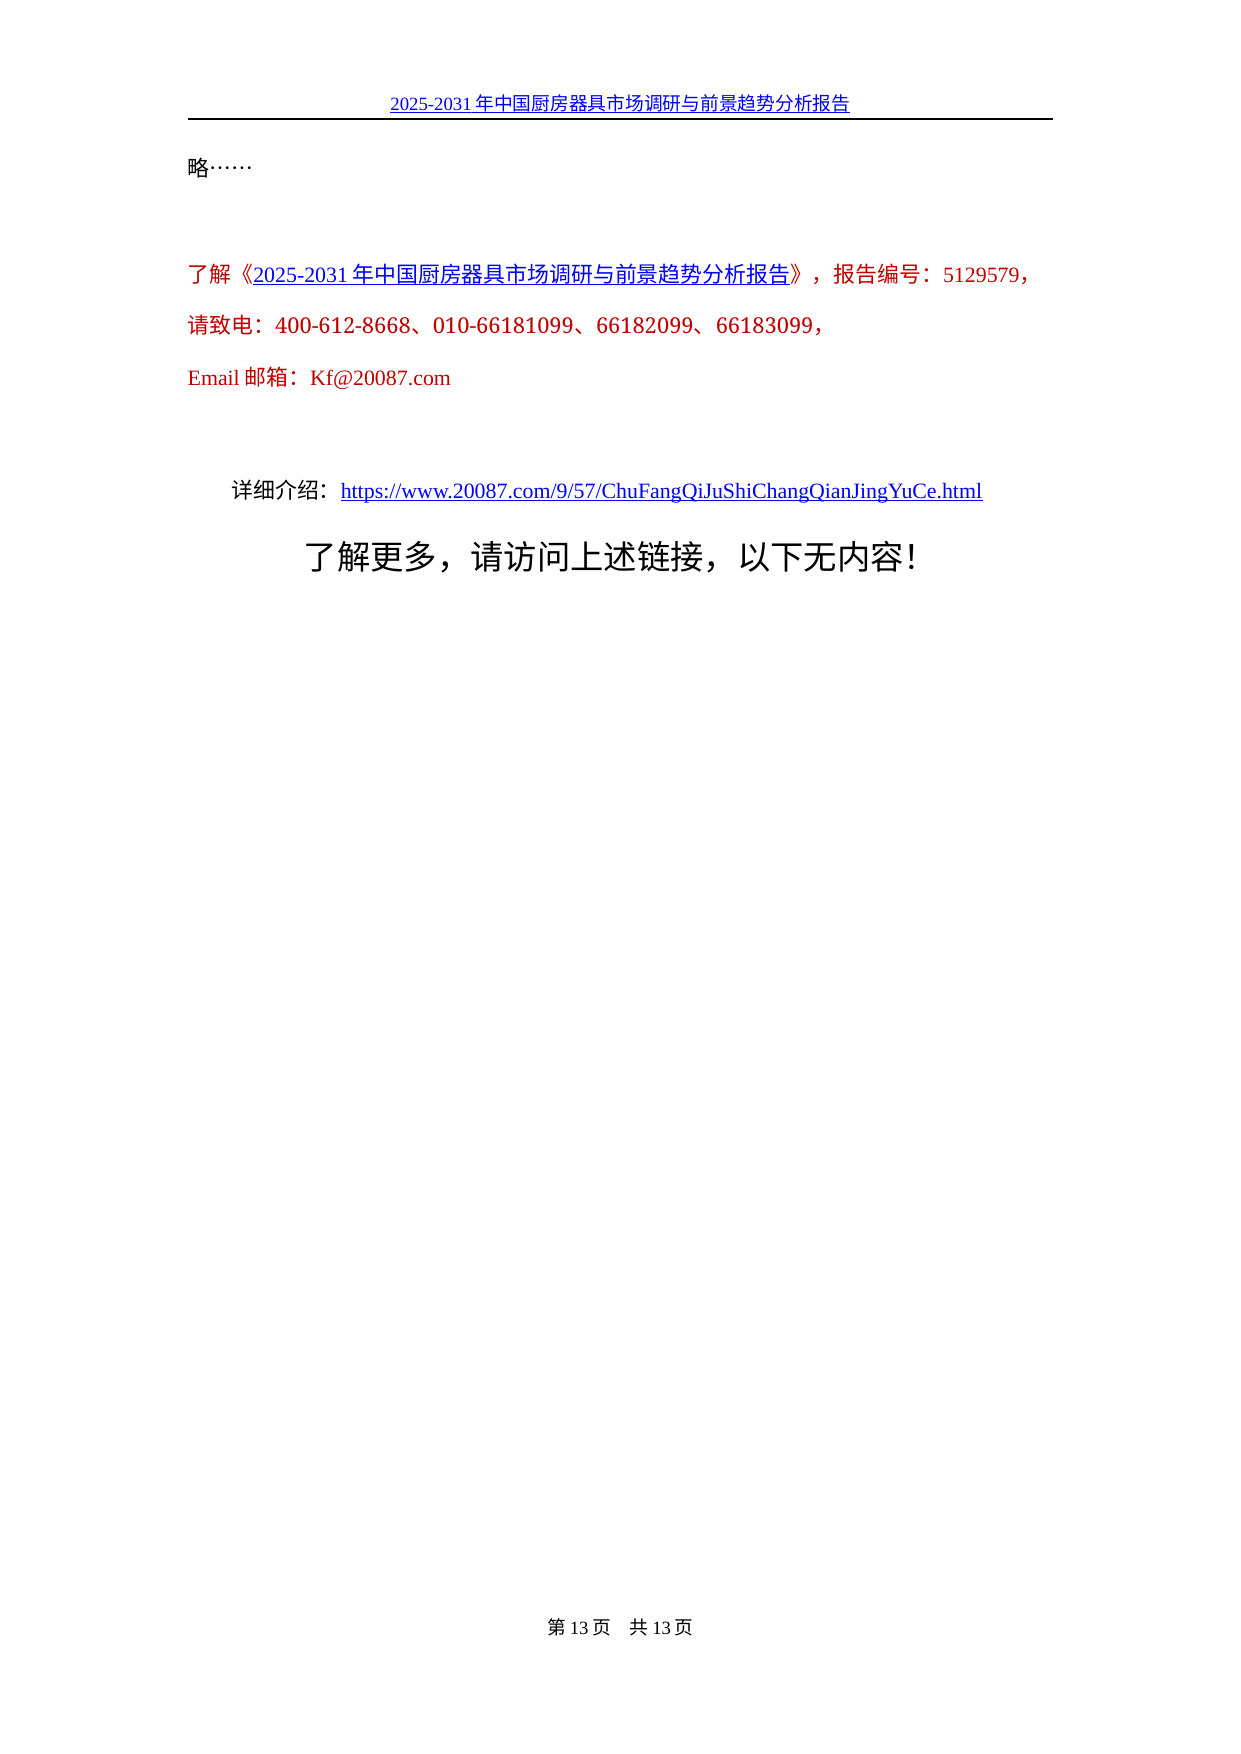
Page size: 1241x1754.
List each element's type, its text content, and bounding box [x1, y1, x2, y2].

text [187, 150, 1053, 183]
text 详细介绍：https://www.20087.com/9/57/ChuFangQiJuShiChangQianJingYuCe.html [187, 473, 1053, 505]
text 请致电：400-612-8668、010-66181099、66182099、66183099， [187, 308, 1053, 341]
text 了解《2025-2031年中国厨房器具市场调研与前景趋势分析报告》，报告编号：5129579， [187, 257, 1053, 289]
title 了解更多，请访问上述链接，以下无内容！ [187, 523, 1053, 588]
text Email邮箱：Kf@20087.com [187, 360, 1053, 392]
